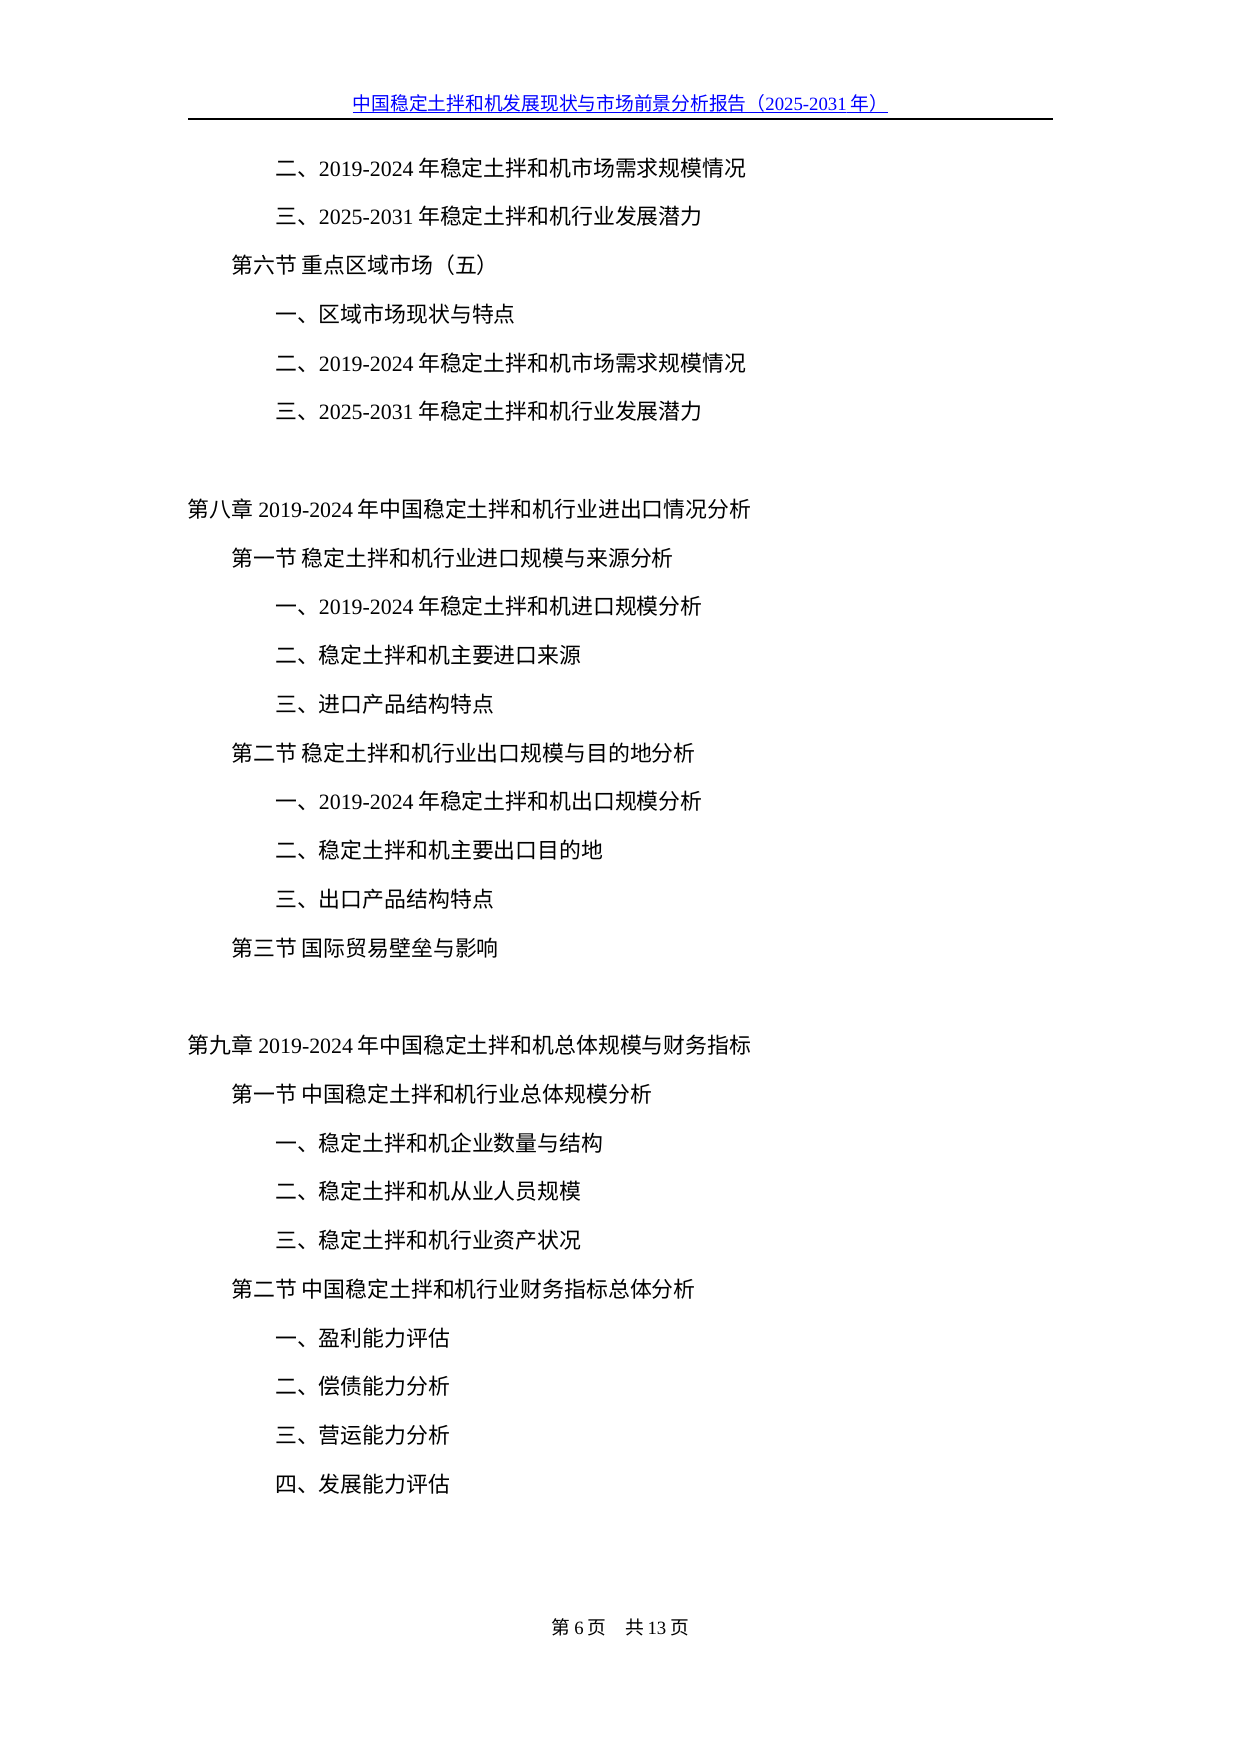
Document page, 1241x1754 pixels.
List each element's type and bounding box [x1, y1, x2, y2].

text [187, 150, 1053, 1499]
